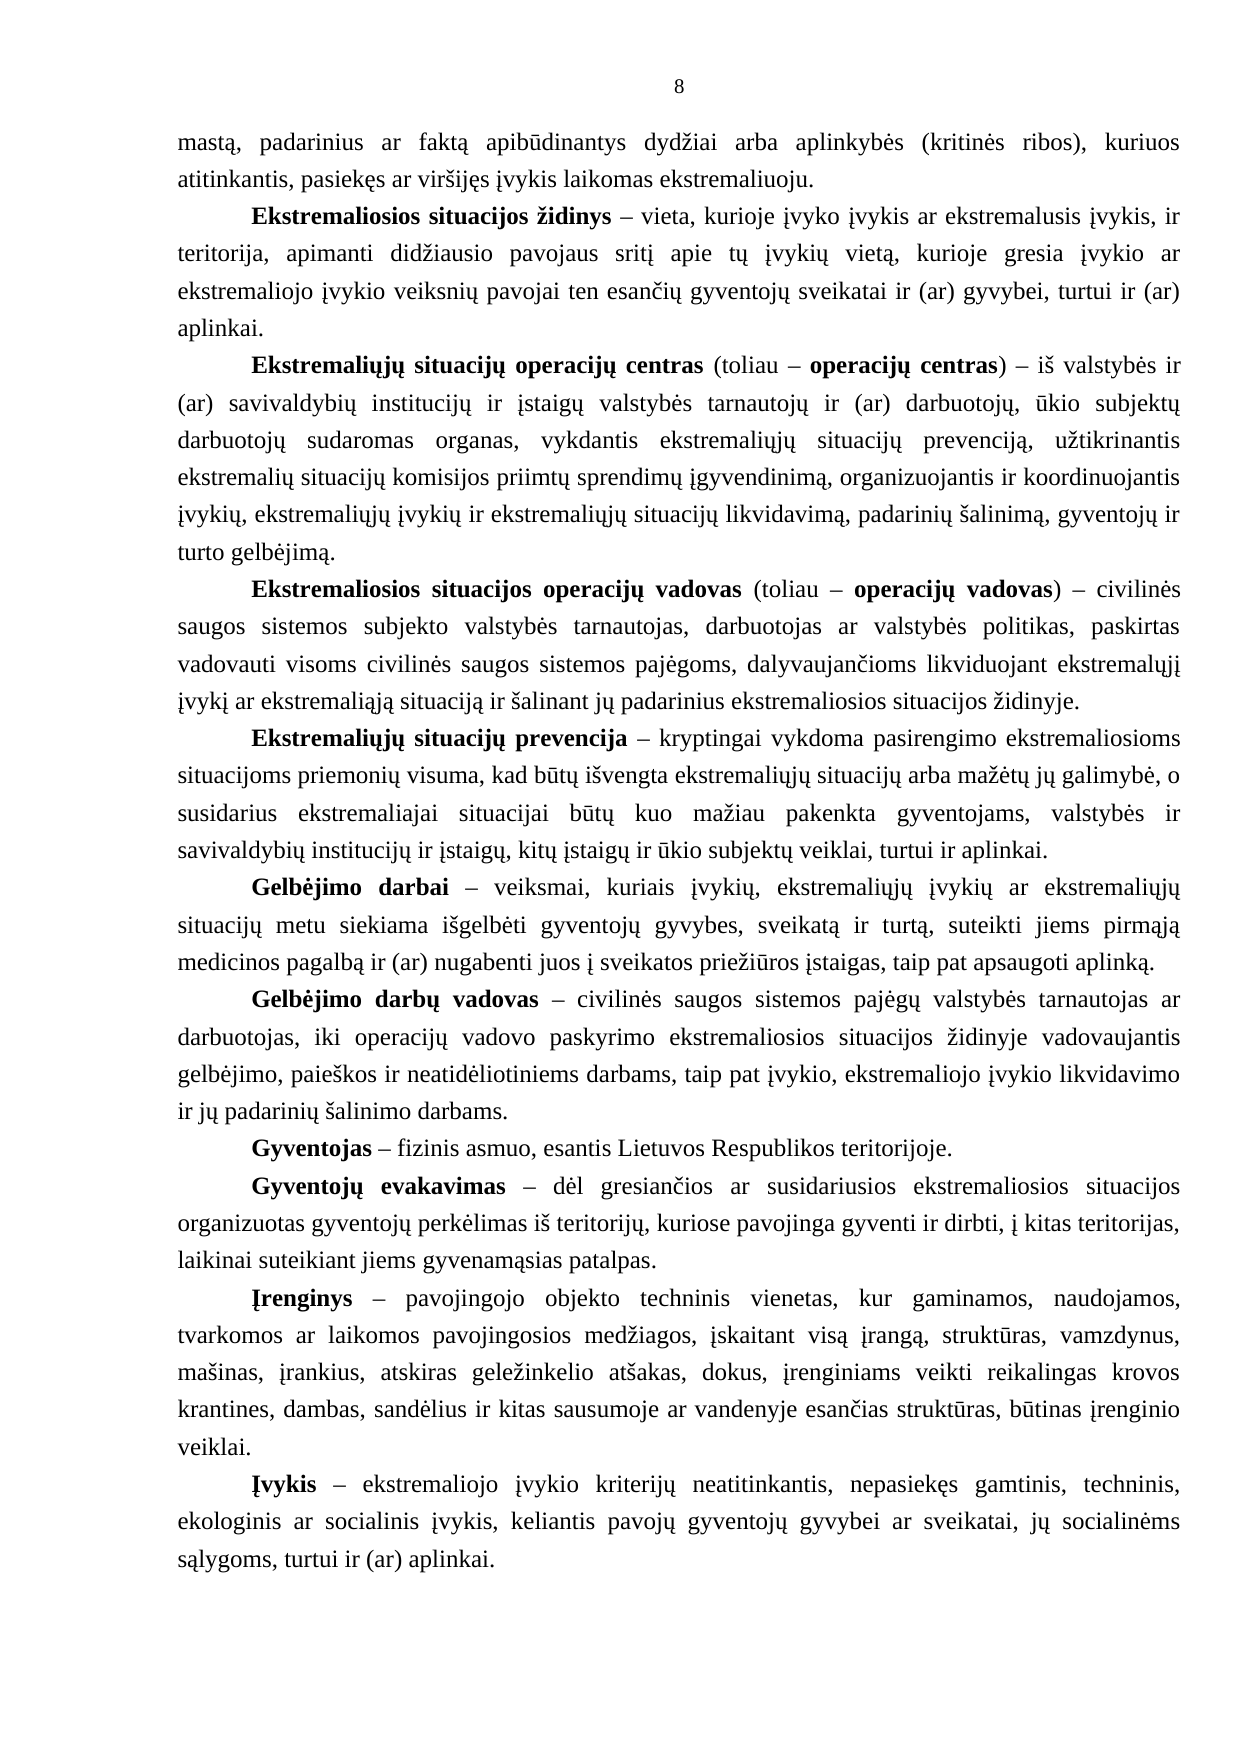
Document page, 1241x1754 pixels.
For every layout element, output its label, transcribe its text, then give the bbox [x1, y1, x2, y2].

text Ekstremaliosios situacijos operacijų vadovas (toliau – operacijų vadovas) – civilinės saugos sistemos subjekto valstybės tarnautojas, darbuotojas ar valstybės politikas, paskirtas vadovauti visoms civilinės saugos sistemos pajėgoms, dalyvaujančioms likviduojant ekstremalųjį įvykį ar ekstremaliąją situaciją ir šalinant jų padarinius ekstremaliosios situacijos židinyje. [177, 574, 1181, 715]
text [177, 127, 1181, 193]
text Gelbėjimo darbai – veiksmai, kuriais įvykių, ekstremaliųjų įvykių ar ekstremaliųjų situacijų metu siekiama išgelbėti gyventojų gyvybes, sveikatą ir turtą, suteikti jiems pirmąją medicinos pagalbą ir (ar) nugabenti juos į sveikatos priežiūros įstaigas, taip pat apsaugoti aplinką. [177, 872, 1181, 976]
text Ekstremaliųjų situacijų operacijų centras (toliau – operacijų centras) – iš valstybės ir (ar) savivaldybių institucijų ir įstaigų valstybės tarnautojų ir (ar) darbuotojų, ūkio subjektų darbuotojų sudaromas organas, vykdantis ekstremaliųjų situacijų prevenciją, užtikrinantis ekstremalių situacijų komisijos priimtų sprendimų įgyvendinimą, organizuojantis ir koordinuojantis įvykių, ekstremaliųjų įvykių ir ekstremaliųjų situacijų likvidavimą, padarinių šalinimą, gyventojų ir turto gelbėjimą. [177, 350, 1181, 566]
text Gyventojas – fizinis asmuo, esantis Lietuvos Respublikos teritorijoje. [177, 1133, 1181, 1162]
text Gyventojų evakavimas – dėl gresiančios ar susidariusios ekstremaliosios situacijos organizuotas gyventojų perkėlimas iš teritorijų, kuriose pavojinga gyventi ir dirbti, į kitas teritorijas, laikinai suteikiant jiems gyvenamąsias patalpas. [177, 1171, 1181, 1274]
text Ekstremaliosios situacijos židinys – vieta, kurioje įvyko įvykis ar ekstremalusis įvykis, ir teritorija, apimanti didžiausio pavojaus sritį apie tų įvykių vietą, kurioje gresia įvykio ar ekstremaliojo įvykio veiksnių pavojai ten esančių gyventojų sveikatai ir (ar) gyvybei, turtui ir (ar) aplinkai. [177, 201, 1181, 342]
text Įrenginys – pavojingojo objekto techninis vienetas, kur gaminamos, naudojamos, tvarkomos ar laikomos pavojingosios medžiagos, įskaitant visą įrangą, struktūras, vamzdynus, mašinas, įrankius, atskiras geležinkelio atšakas, dokus, įrenginiams veikti reikalingas krovos krantines, dambas, sandėlius ir kitas sausumoje ar vandenyje esančias struktūras, būtinas įrenginio veiklai. [177, 1283, 1181, 1461]
text Gelbėjimo darbų vadovas – civilinės saugos sistemos pajėgų valstybės tarnautojas ar darbuotojas, iki operacijų vadovo paskyrimo ekstremaliosios situacijos židinyje vadovaujantis gelbėjimo, paieškos ir neatidėliotiniems darbams, taip pat įvykio, ekstremaliojo įvykio likvidavimo ir jų padarinių šalinimo darbams. [177, 984, 1181, 1125]
text Ekstremaliųjų situacijų prevencija – kryptingai vykdoma pasirengimo ekstremaliosioms situacijoms priemonių visuma, kad būtų išvengta ekstremaliųjų situacijų arba mažėtų jų galimybė, o susidarius ekstremaliajai situacijai būtų kuo mažiau pakenkta gyventojams, valstybės ir savivaldybių institucijų ir įstaigų, kitų įstaigų ir ūkio subjektų veiklai, turtui ir aplinkai. [177, 723, 1181, 864]
text Įvykis – ekstremaliojo įvykio kriterijų neatitinkantis, nepasiekęs gamtinis, techninis, ekologinis ar socialinis įvykis, keliantis pavojų gyventojų gyvybei ar sveikatai, jų socialinėms sąlygoms, turtui ir (ar) aplinkai. [177, 1469, 1181, 1572]
